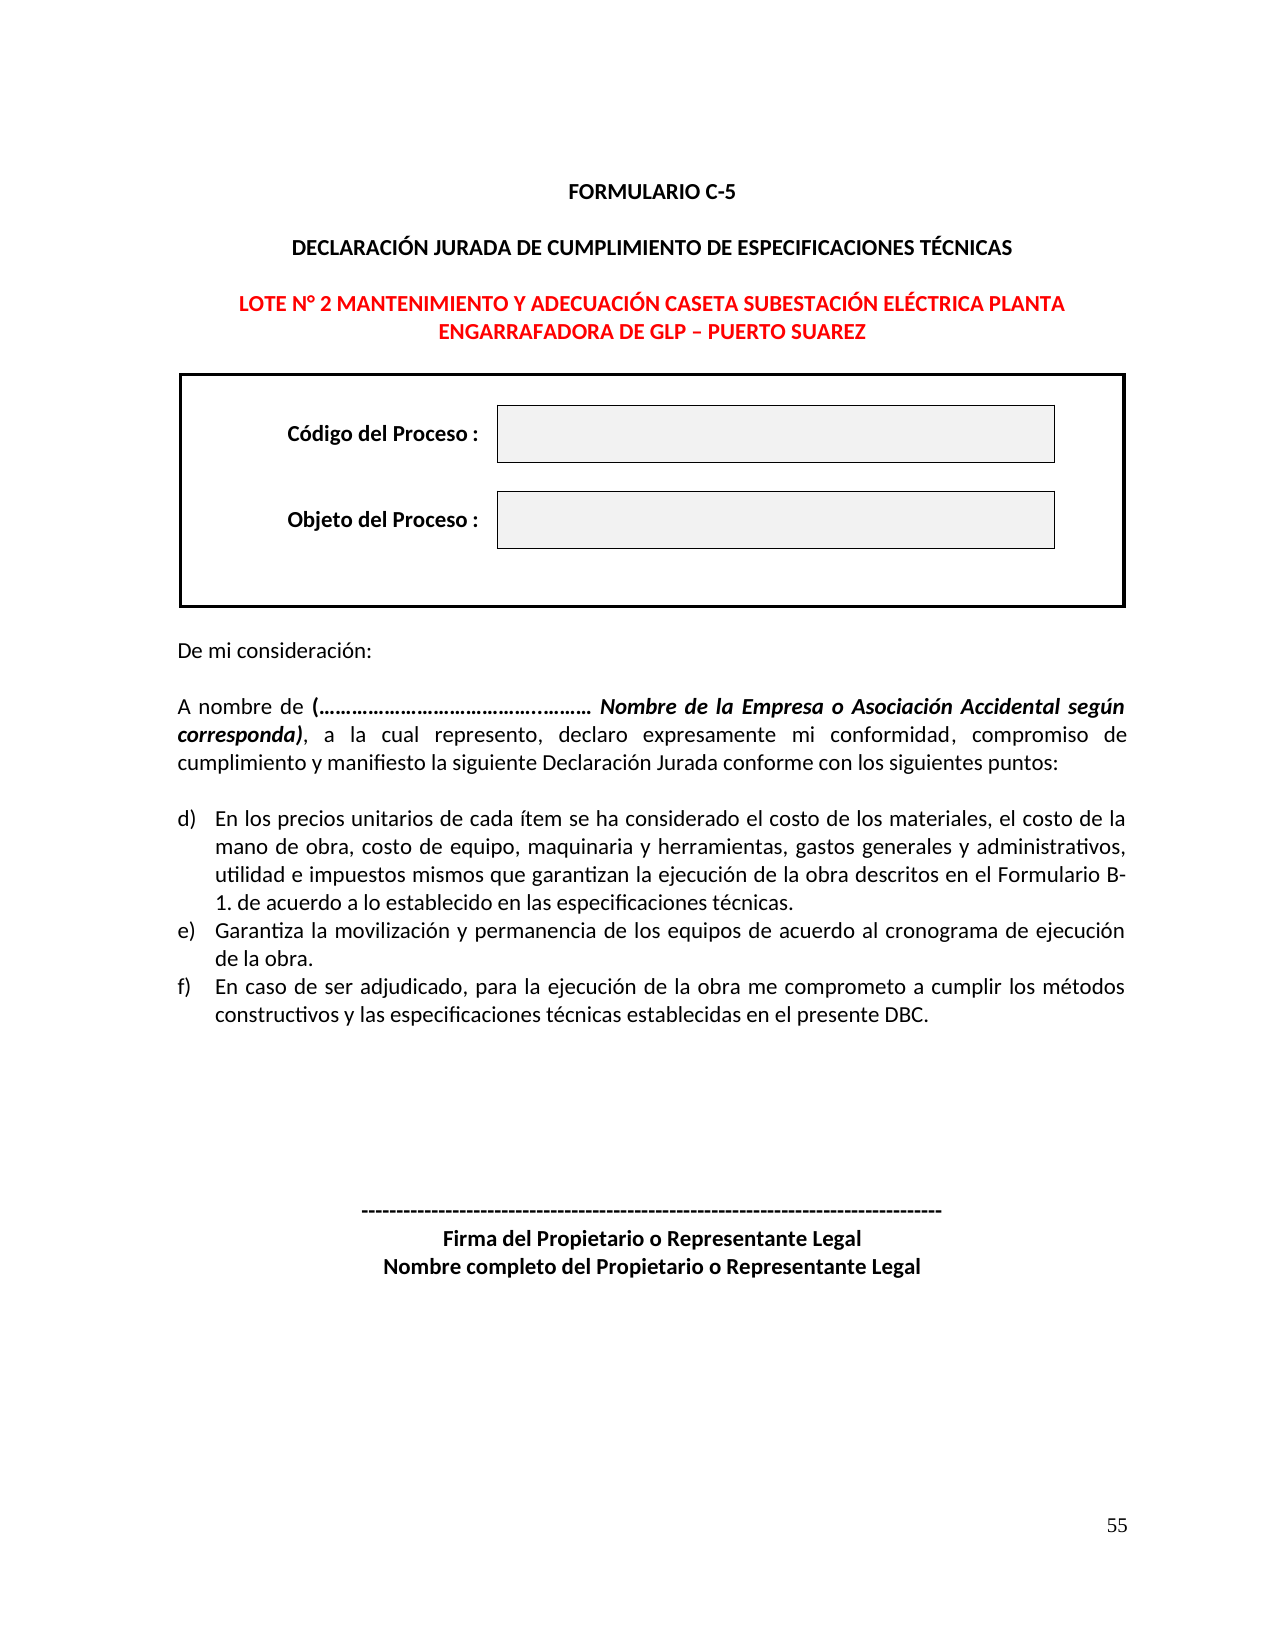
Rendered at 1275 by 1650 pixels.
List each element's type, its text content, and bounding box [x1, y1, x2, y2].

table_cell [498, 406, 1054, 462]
text De mi consideración: [177, 636, 1127, 664]
text FORMULARIO C-5 [177, 177, 1127, 205]
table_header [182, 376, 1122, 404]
list Garantiza la movilización y permanencia de los equipos de acuerdo al cronograma de ejecución de la obra. [177, 916, 1127, 972]
text ----------------------------------------------------------------------------------- [177, 1196, 1127, 1224]
list En los precios unitarios de cada ítem se ha considerado el costo de los materiales, el costo de la mano de obra, costo de equipo, maquinaria y herramientas, gastos generales y administrativos, utilidad e impuestos mismos que garantizan la ejecución de la obra descritos en el Formulario B-1. de acuerdo a lo establecido en las especificaciones técnicas. [177, 804, 1127, 916]
text LOTE N° 2 MANTENIMIENTO Y ADECUACIÓN CASETA SUBESTACIÓN ELÉCTRICA PLANTA ENGARRAFADORA DE GLP – PUERTO SUAREZ [177, 289, 1127, 345]
list En caso de ser adjudicado, para la ejecución de la obra me comprometo a cumplir los métodos constructivos y las especificaciones técnicas establecidas en el presente DBC. [177, 972, 1127, 1028]
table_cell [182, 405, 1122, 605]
text Firma del Propietario o Representante Legal [177, 1224, 1127, 1252]
text DECLARACIÓN JURADA DE CUMPLIMIENTO DE ESPECIFICACIONES TÉCNICAS [177, 233, 1127, 261]
text Nombre completo del Propietario o Representante Legal [177, 1252, 1127, 1280]
text A nombre de (…………………………………..……… Nombre de la Empresa o Asociación Accidental según corresponda), a la cual represento, declaro expresamente mi conformidad, compromiso de cumplimiento y manifiesto la siguiente Declaración Jurada conforme con los siguientes puntos: [177, 692, 1127, 776]
